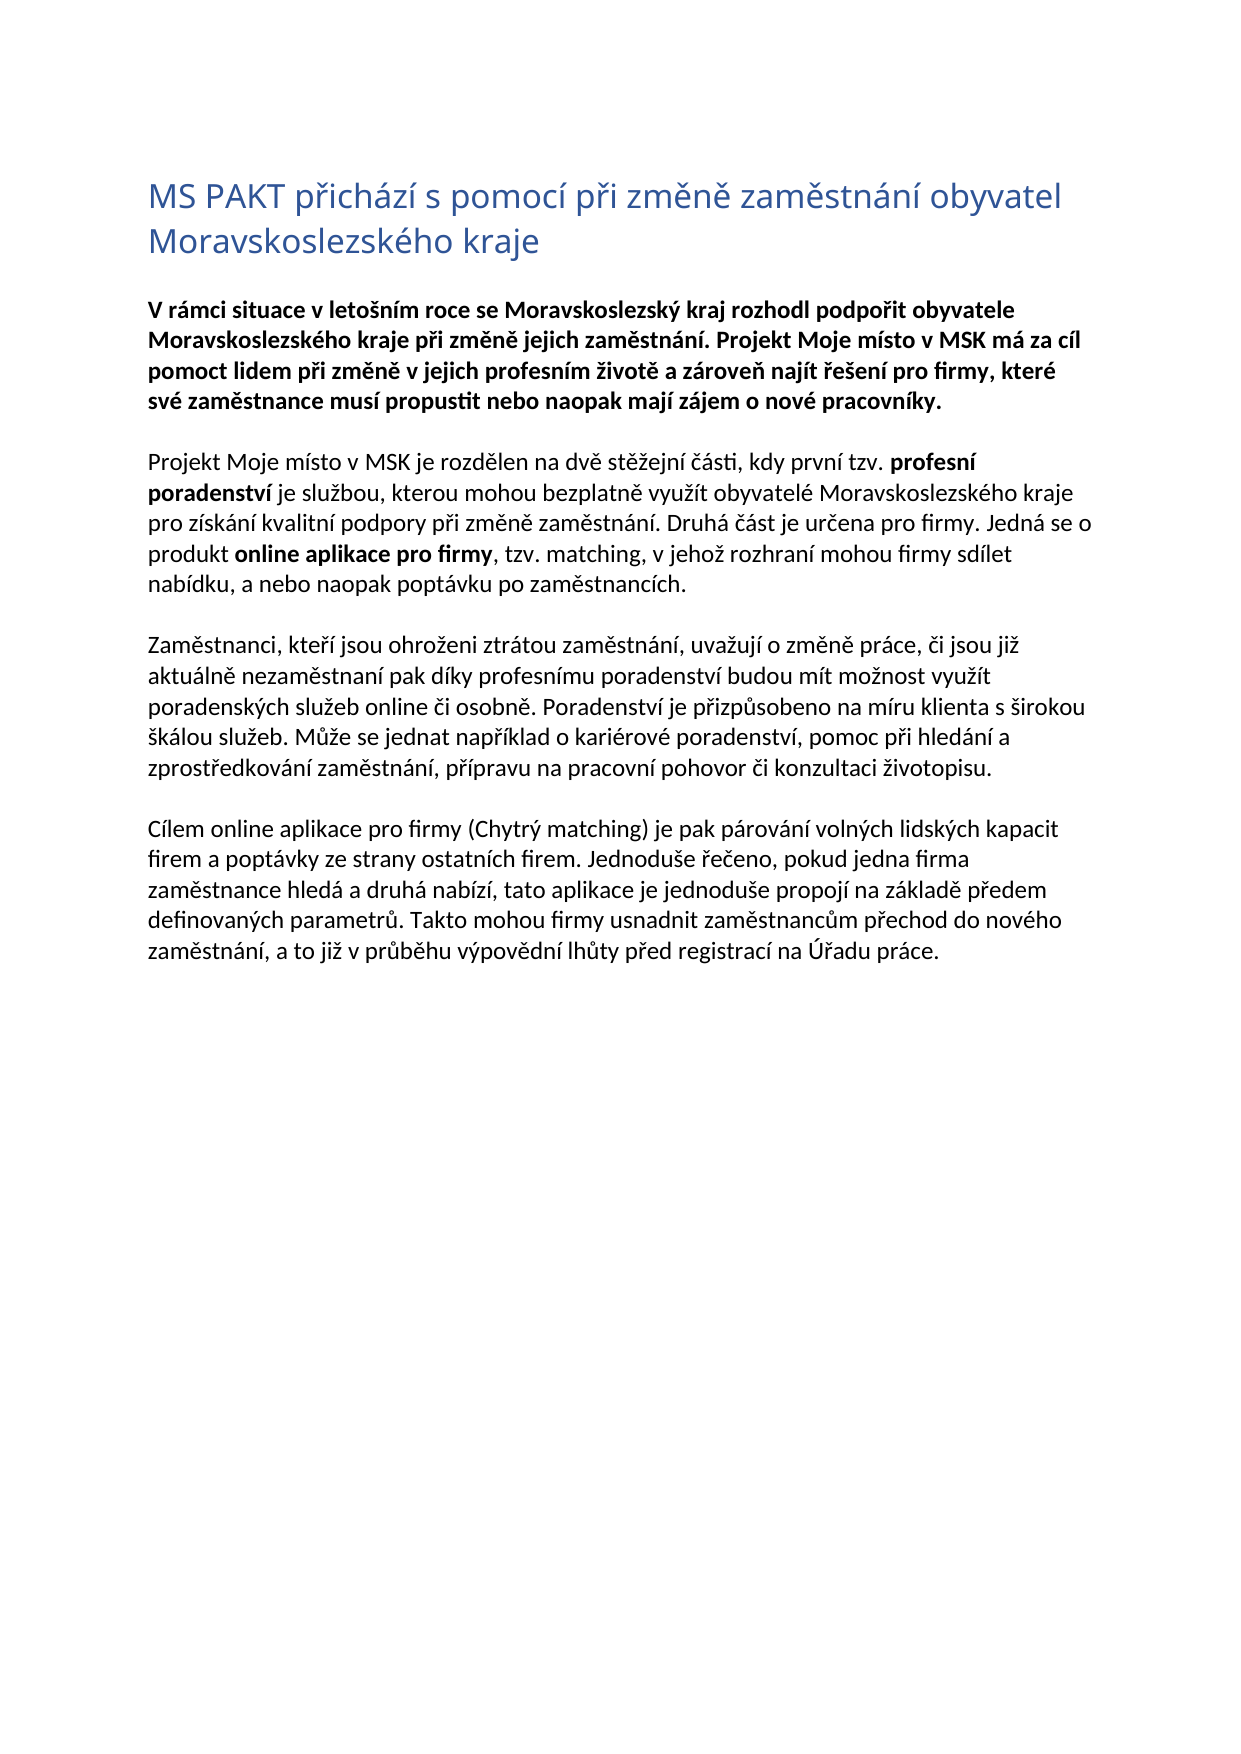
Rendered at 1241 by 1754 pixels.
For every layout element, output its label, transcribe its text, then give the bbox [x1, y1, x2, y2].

text Zaměstnanci, kteří jsou ohroženi ztrátou zaměstnání, uvažují o změně práce, či jsou již aktuálně nezaměstnaní pak díky profesnímu poradenství budou mít možnost využít poradenských služeb online či osobně. Poradenství je přizpůsobeno na míru klienta s širokou škálou služeb. Může se jednat například o kariérové poradenství, pomoc při hledání a zprostředkování zaměstnání, přípravu na pracovní pohovor či konzultaci životopisu. [148, 630, 1093, 782]
text Projekt Moje místo v MSK je rozdělen na dvě stěžejní části, kdy první tzv. profesní poradenství je službou, kterou mohou bezplatně využít obyvatelé Moravskoslezského kraje pro získání kvalitní podpory při změně zaměstnání. Druhá část je určena pro firmy. Jedná se o produkt online aplikace pro firmy, tzv. matching, v jehož rozhraní mohou firmy sdílet nabídku, a nebo naopak poptávku po zaměstnancích. [148, 447, 1093, 599]
text V rámci situace v letošním roce se Moravskoslezský kraj rozhodl podpořit obyvatele Moravskoslezského kraje při změně jejich zaměstnání. Projekt Moje místo v MSK má za cíl pomoct lidem při změně v jejich profesním životě a zároveň najít řešení pro firmy, které své zaměstnance musí propustit nebo naopak mají zájem o nové pracovníky. [148, 294, 1093, 416]
text Cílem online aplikace pro firmy (Chytrý matching) je pak párování volných lidských kapacit firem a poptávky ze strany ostatních firem. Jednoduše řečeno, pokud jedna firma zaměstnance hledá a druhá nabízí, tato aplikace je jednoduše propojí na základě předem definovaných parametrů. Takto mohou firmy usnadnit zaměstnancům přechod do nového zaměstnání, a to již v průběhu výpovědní lhůty před registrací na Úřadu práce. [148, 813, 1093, 965]
subtitle MS PAKT přichází s pomocí při změně zaměstnání obyvatel Moravskoslezského kraje [148, 173, 1093, 263]
